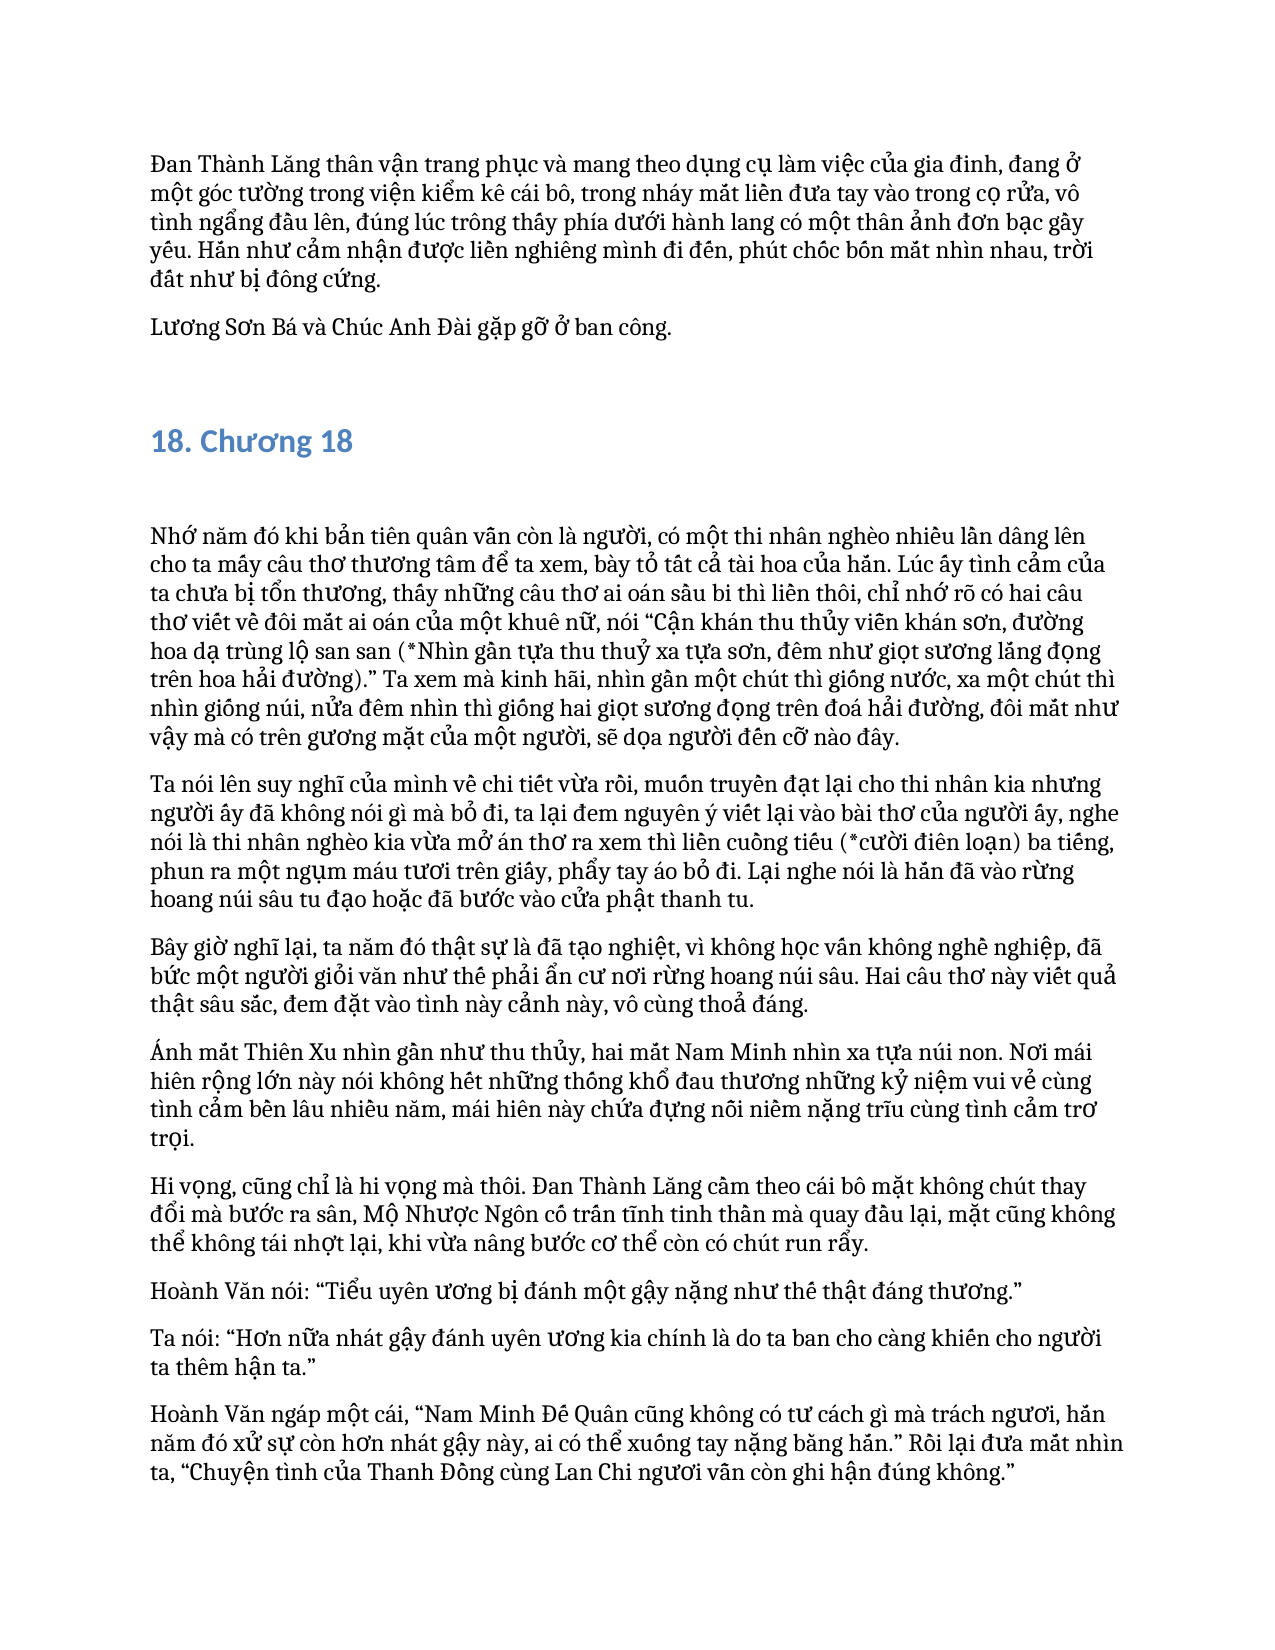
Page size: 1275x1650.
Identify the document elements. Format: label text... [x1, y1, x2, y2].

text Hoành Văn nói: “Tiểu uyên ương bị đánh một gậy nặng như thế thật đáng thương.” [150, 1277, 1125, 1305]
subtitle 18. Chương 18 [150, 419, 1125, 460]
text Bây giờ nghĩ lại, ta năm đó thật sự là đã tạo nghiệt, vì không học vấn không nghề nghiệp, đã bức một người giỏi văn như thế phải ẩn cư nơi rừng hoang núi sâu. Hai câu thơ này viết quả thật sâu sắc, đem đặt vào tình này cảnh này, vô cùng thoả đáng. [150, 933, 1125, 1019]
text Ta nói lên suy nghĩ của mình về chi tiết vừa rồi, muốn truyền đạt lại cho thi nhân kia nhưng người ấy đã không nói gì mà bỏ đi, ta lại đem nguyên ý viết lại vào bài thơ của người ấy, nghe nói là thi nhân nghèo kia vừa mở án thơ ra xem thì liền cuồng tiếu (*cười điên loạn) ba tiếng, phun ra một ngụm máu tươi trên giấy, phẩy tay áo bỏ đi. Lại nghe nói là hắn đã vào rừng hoang núi sâu tu đạo hoặc đã bước vào cửa phật thanh tu. [150, 770, 1125, 914]
text Lương Sơn Bá và Chúc Anh Đài gặp gỡ ở ban công. [150, 312, 1125, 399]
text Hoành Văn ngáp một cái, “Nam Minh Đế Quân cũng không có tư cách gì mà trách ngươi, hắn năm đó xử sự còn hơn nhát gậy này, ai có thể xuống tay nặng bằng hắn.” Rồi lại đưa mắt nhìn ta, “Chuyện tình của Thanh Đồng cùng Lan Chi ngươi vẫn còn ghi hận đúng không.” [150, 1400, 1125, 1487]
text Ta nói: “Hơn nữa nhát gậy đánh uyên ương kia chính là do ta ban cho càng khiến cho người ta thêm hận ta.” [150, 1324, 1125, 1382]
text Ánh mắt Thiên Xu nhìn gần như thu thủy, hai mắt Nam Minh nhìn xa tựa núi non. Nơi mái hiên rộng lớn này nói không hết những thống khổ đau thương những kỷ niệm vui vẻ cùng tình cảm bền lâu nhiều năm, mái hiên này chứa đựng nỗi niềm nặng trĩu cùng tình cảm trơ trọi. [150, 1038, 1125, 1153]
text Nhớ năm đó khi bản tiên quân vẫn còn là người, có một thi nhân nghèo nhiều lần dâng lên cho ta mấy câu thơ thương tâm để ta xem, bày tỏ tất cả tài hoa của hắn. Lúc ấy tình cảm của ta chưa bị tổn thương, thấy những câu thơ ai oán sầu bi thì liền thôi, chỉ nhớ rõ có hai câu thơ viết về đôi mắt ai oán của một khuê nữ, nói “Cận khán thu thủy viễn khán sơn, đường hoa dạ trùng lộ san san (*Nhìn gần tựa thu thuỷ xa tựa sơn, đêm như giọt sương lắng đọng trên hoa hải đường).” Ta xem mà kinh hãi, nhìn gần một chút thì giống nước, xa một chút thì nhìn giống núi, nửa đêm nhìn thì giống hai giọt sương đọng trên đoá hải đường, đôi mắt như vậy mà có trên gương mặt của một người, sẽ dọa người đến cỡ nào đây. [150, 464, 1125, 752]
text Đan Thành Lăng thân vận trang phục và mang theo dụng cụ làm việc của gia đinh, đang ở một góc tường trong viện kiểm kê cái bô, trong nháy mắt liền đưa tay vào trong cọ rửa, vô tình ngẩng đầu lên, đúng lúc trông thấy phía dưới hành lang có một thân ảnh đơn bạc gầy yếu. Hắn như cảm nhận được liền nghiêng mình đi đến, phút chốc bốn mắt nhìn nhau, trời đất như bị đông cứng. [150, 150, 1125, 294]
text Hi vọng, cũng chỉ là hi vọng mà thôi. Đan Thành Lăng cầm theo cái bô mặt không chút thay đổi mà bước ra sân, Mộ Nhược Ngôn cố trấn tĩnh tinh thần mà quay đầu lại, mặt cũng không thể không tái nhợt lại, khi vừa nâng bước cơ thể còn có chút run rẩy. [150, 1172, 1125, 1258]
